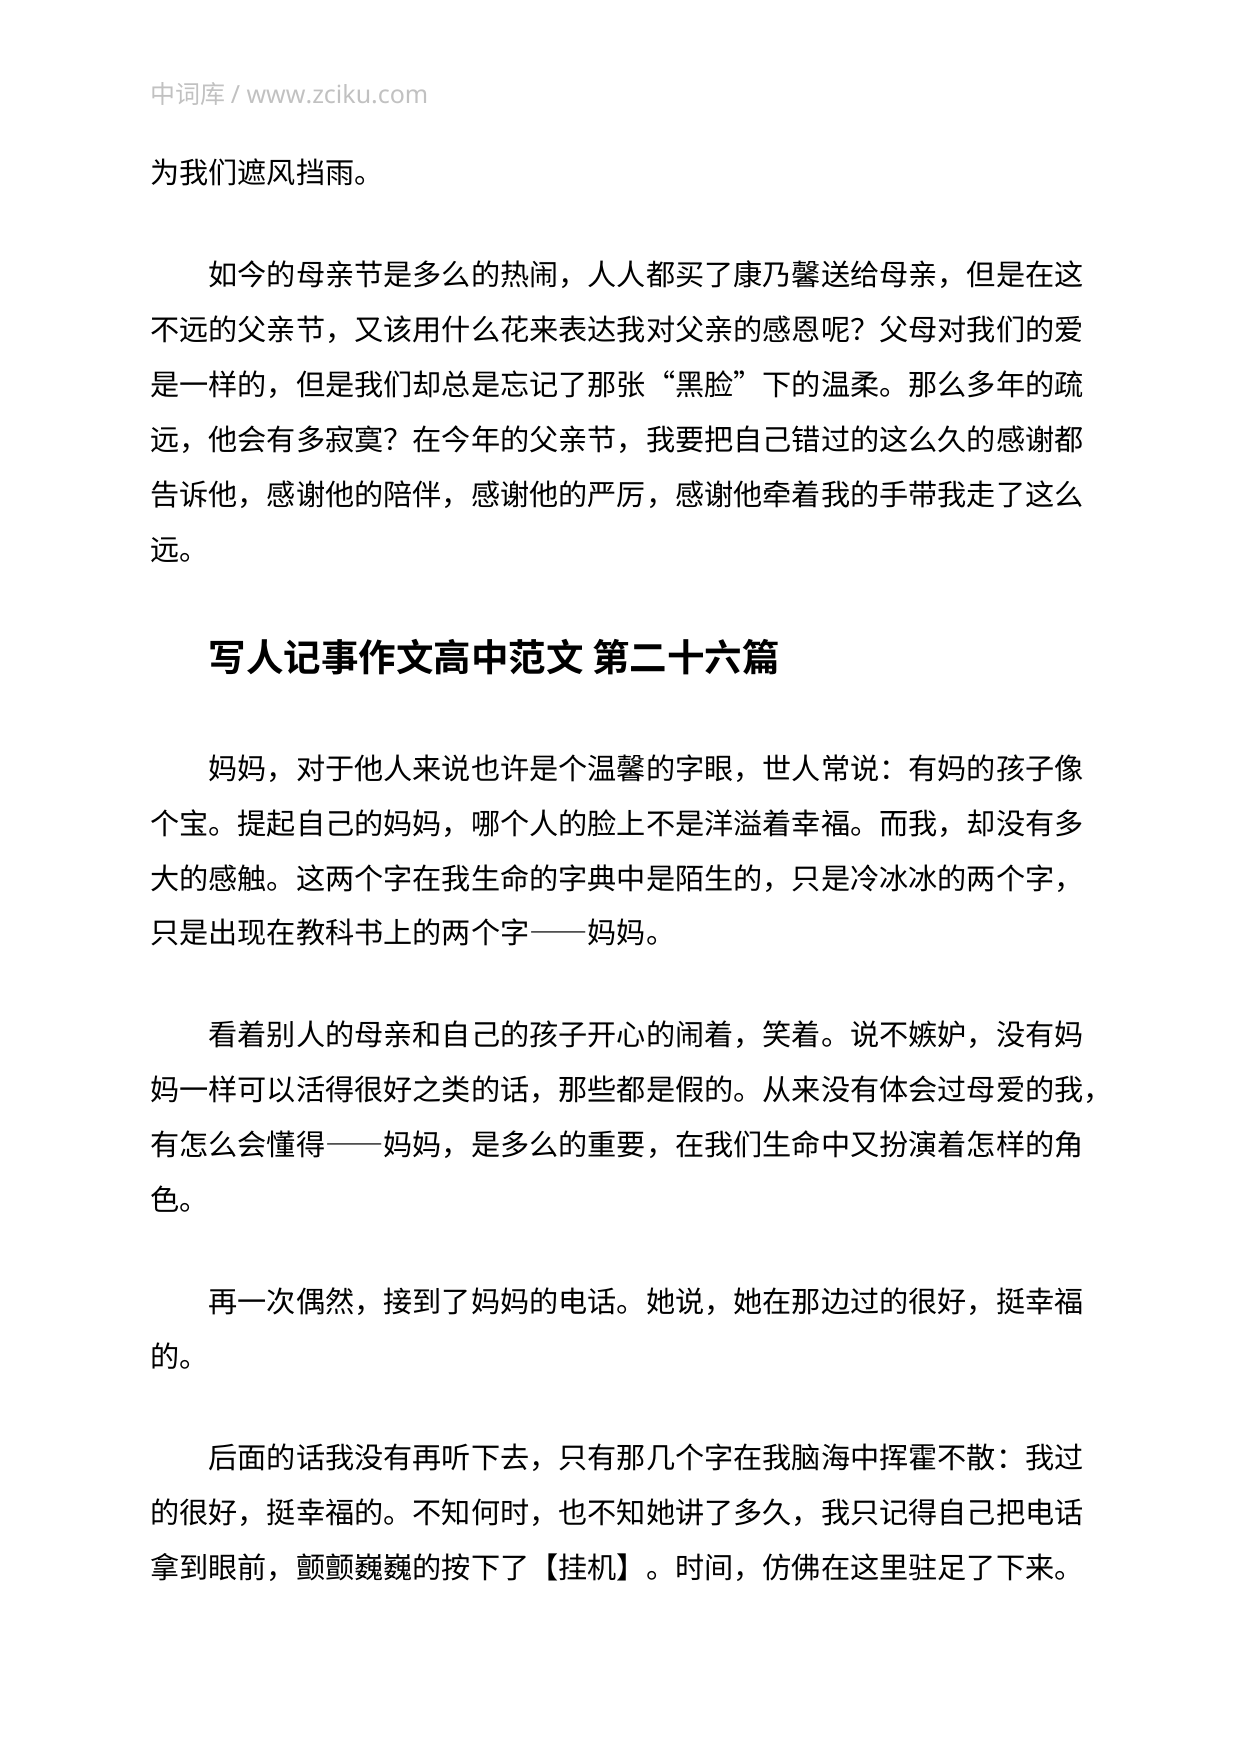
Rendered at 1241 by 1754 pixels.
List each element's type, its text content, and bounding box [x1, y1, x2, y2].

text 写人记事作文高中范文 第二十六篇 [150, 628, 1090, 682]
text 如今的母亲节是多么的热闹，人人都买了康乃馨送给母亲，但是在这不远的父亲节，又该用什么花来表达我对父亲的感恩呢？父母对我们的爱是一样的，但是我们却总是忘记了那张“黑脸”下的温柔。那么多年的疏远，他会有多寂寞？在今年的父亲节，我要把自己错过的这么久的感谢都告诉他，感谢他的陪伴，感谢他的严厉，感谢他牵着我的手带我走了这么远。 [150, 252, 1090, 568]
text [150, 150, 1090, 192]
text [150, 1435, 1090, 1587]
text 再一次偶然，接到了妈妈的电话。她说，她在那边过的很好，挺幸福的。 [150, 1278, 1090, 1376]
text 看着别人的母亲和自己的孩子开心的闹着，笑着。说不嫉妒，没有妈妈一样可以活得很好之类的话，那些都是假的。从来没有体会过母爱的我，有怎么会懂得——妈妈，是多么的重要，在我们生命中又扮演着怎样的角色。 [150, 1012, 1090, 1219]
text 妈妈，对于他人来说也许是个温馨的字眼，世人常说：有妈的孩子像个宝。提起自己的妈妈，哪个人的脸上不是洋溢着幸福。而我，却没有多大的感触。这两个字在我生命的字典中是陌生的，只是冷冰冰的两个字，只是出现在教科书上的两个字——妈妈。 [150, 745, 1090, 952]
